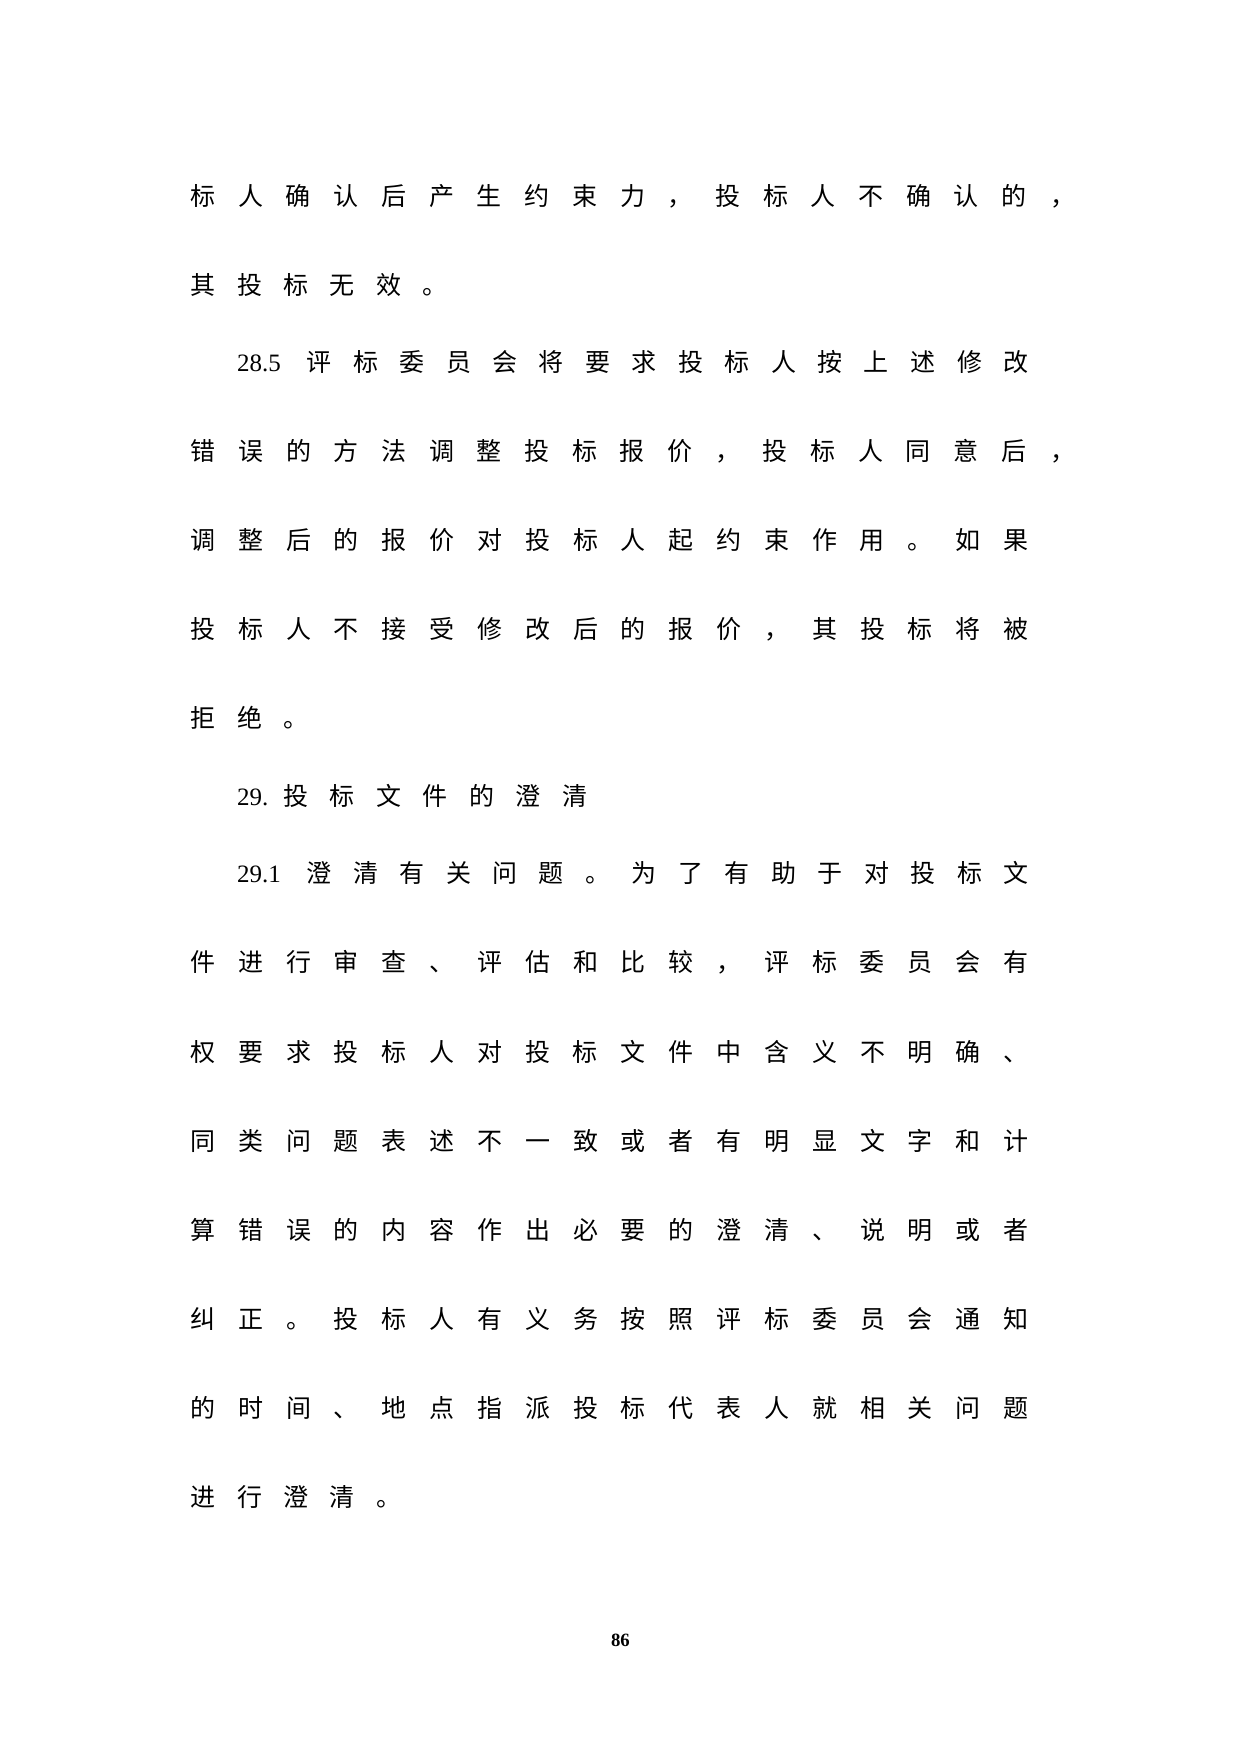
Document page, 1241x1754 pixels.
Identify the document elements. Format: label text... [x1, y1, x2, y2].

text 29.1 澄清有关问题。为了有助于对投标文件进行审查、评估和比较，评标委员会有权要求投标人对投标文件中含义不明确、同类问题表述不一致或者有明显文字和计算错误的内容作出必要的澄清、说明或者纠正。投标人有义务按照评标委员会通知的时间、地点指派投标代表人就相关问题进行澄清。 [190, 842, 1050, 1525]
text 29. 投标文件的澄清 [190, 765, 1050, 824]
text 28.5 评标委员会将要求投标人按上述修改错误的方法调整投标报价，投标人同意后，调整后的报价对投标人起约束作用。如果投标人不接受修改后的报价，其投标将被拒绝。 [190, 331, 1050, 747]
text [190, 164, 1050, 313]
